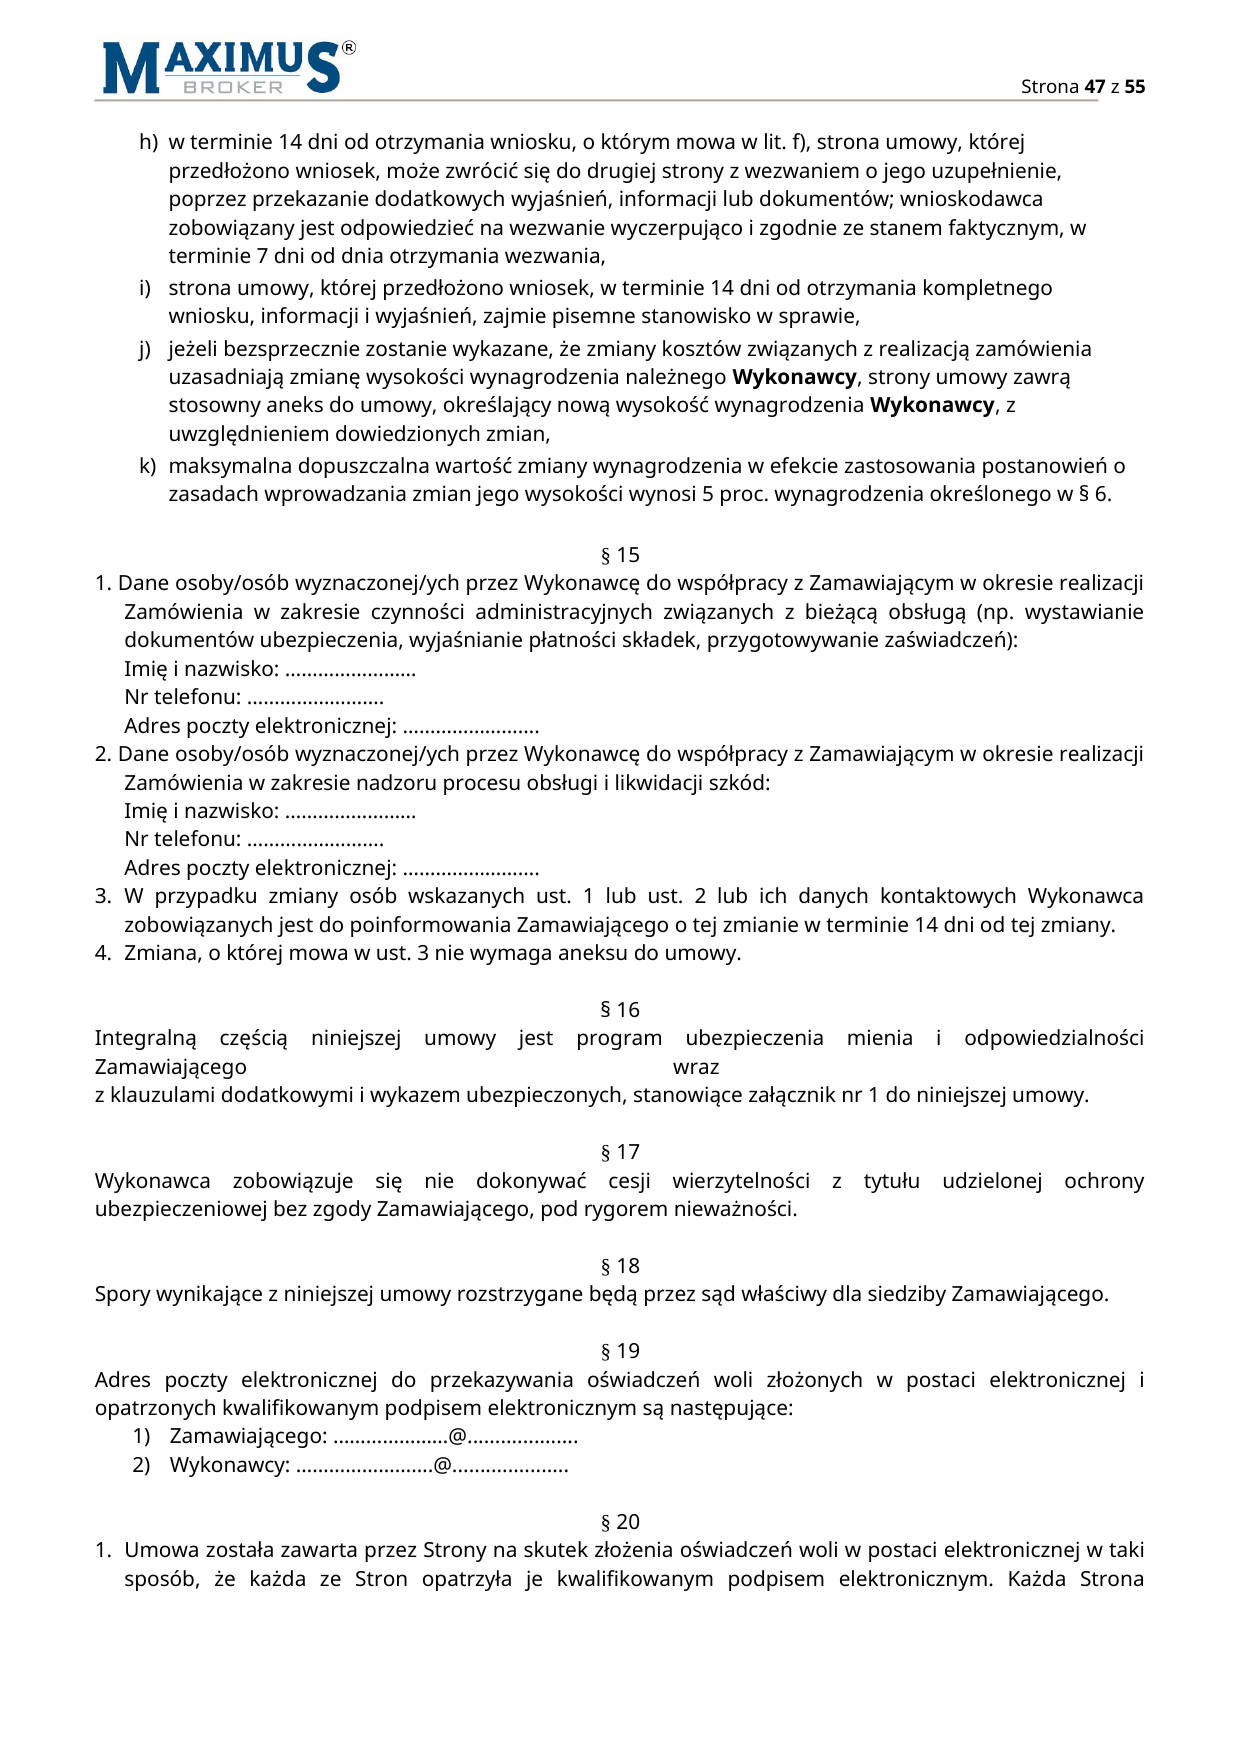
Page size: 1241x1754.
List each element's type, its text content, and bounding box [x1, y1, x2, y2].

text Integralną częścią niniejszej umowy jest program ubezpieczenia mienia i odpowiedzialności Zamawiającego wraz z klauzulami dodatkowymi i wykazem ubezpieczonych, stanowiące załącznik nr 1 do niniejszej umowy. [94, 1023, 1146, 1109]
list Nr telefonu: ……………………. [124, 824, 1146, 853]
list Zamawiającego: …………………@.................... [132, 1422, 1146, 1450]
list Nr telefonu: ……………………. [124, 682, 1146, 711]
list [94, 1535, 1146, 1592]
text k) maksymalna dopuszczalna wartość zmiany wynagrodzenia w efekcie zastosowania postanowień o zasadach wprowadzania zmian jego wysokości wynosi 5 proc. wynagrodzenia określonego w § 6. [139, 451, 1146, 508]
picture [97, 36, 362, 98]
text 18 [94, 1251, 1146, 1279]
list Zmiana, o której mowa w ust. 3 nie wymaga aneksu do umowy. [94, 938, 1146, 967]
list Imię i nazwisko: …………………… [124, 796, 1146, 824]
text 19 [94, 1336, 1146, 1365]
text Spory wynikające z niniejszej umowy rozstrzygane będą przez sąd właściwy dla siedziby Zamawiającego. [94, 1279, 1146, 1308]
list Adres poczty elektronicznej: ……………………. [124, 853, 1146, 881]
text Wykonawca zobowiązuje się nie dokonywać cesji wierzytelności z tytułu udzielonej ochrony ubezpieczeniowej bez zgody Zamawiającego, pod rygorem nieważności. [94, 1166, 1146, 1223]
text j) jeżeli bezsprzecznie zostanie wykazane, że zmiany kosztów związanych z realizacją zamówienia uzasadniają zmianę wysokości wynagrodzenia należnego Wykonawcy, strony umowy zawrą stosowny aneks do umowy, określający nową wysokość wynagrodzenia Wykonawcy, z uwzględnieniem dowiedzionych zmian, [139, 334, 1146, 447]
list Imię i nazwisko: …………………… [124, 654, 1146, 682]
text Adres poczty elektronicznej do przekazywania oświadczeń woli złożonych w postaci elektronicznej i opatrzonych kwalifikowanym podpisem elektronicznym są następujące: [94, 1365, 1146, 1422]
list W przypadku zmiany osób wskazanych ust. 1 lub ust. 2 lub ich danych kontaktowych Wykonawca zobowiązanych jest do poinformowania Zamawiającego o tej zmianie w terminie 14 dni od tej zmiany. [94, 881, 1146, 938]
list Wykonawcy: …………………….@..................... [132, 1450, 1146, 1478]
list 2. Dane osoby/osób wyznaczonej/ych przez Wykonawcę do współpracy z Zamawiającym w okresie realizacji Zamówienia w zakresie nadzoru procesu obsługi i likwidacji szkód: [94, 739, 1146, 796]
text h) w terminie 14 dni od otrzymania wniosku, o którym mowa w lit. f), strona umowy, której przedłożono wniosek, może zwrócić się do drugiej strony z wezwaniem o jego uzupełnienie, poprzez przekazanie dodatkowych wyjaśnień, informacji lub dokumentów; wnioskodawca zobowiązany jest odpowiedzieć na wezwanie wyczerpująco i zgodnie ze stanem faktycznym, w terminie 7 dni od dnia otrzymania wezwania, [139, 127, 1146, 269]
text 15 [94, 540, 1146, 568]
list 1. Dane osoby/osób wyznaczonej/ych przez Wykonawcę do współpracy z Zamawiającym w okresie realizacji Zamówienia w zakresie czynności administracyjnych związanych z bieżącą obsługą (np. wystawianie dokumentów ubezpieczenia, wyjaśnianie płatności składek, przygotowywanie zaświadczeń): [94, 568, 1146, 654]
text i) strona umowy, której przedłożono wniosek, w terminie 14 dni od otrzymania kompletnego wniosku, informacji i wyjaśnień, zajmie pisemne stanowisko w sprawie, [139, 273, 1146, 330]
text 17 [94, 1137, 1146, 1166]
text § 16 [94, 995, 1146, 1023]
list Adres poczty elektronicznej: ……………………. [124, 711, 1146, 739]
text 20 [94, 1507, 1146, 1535]
